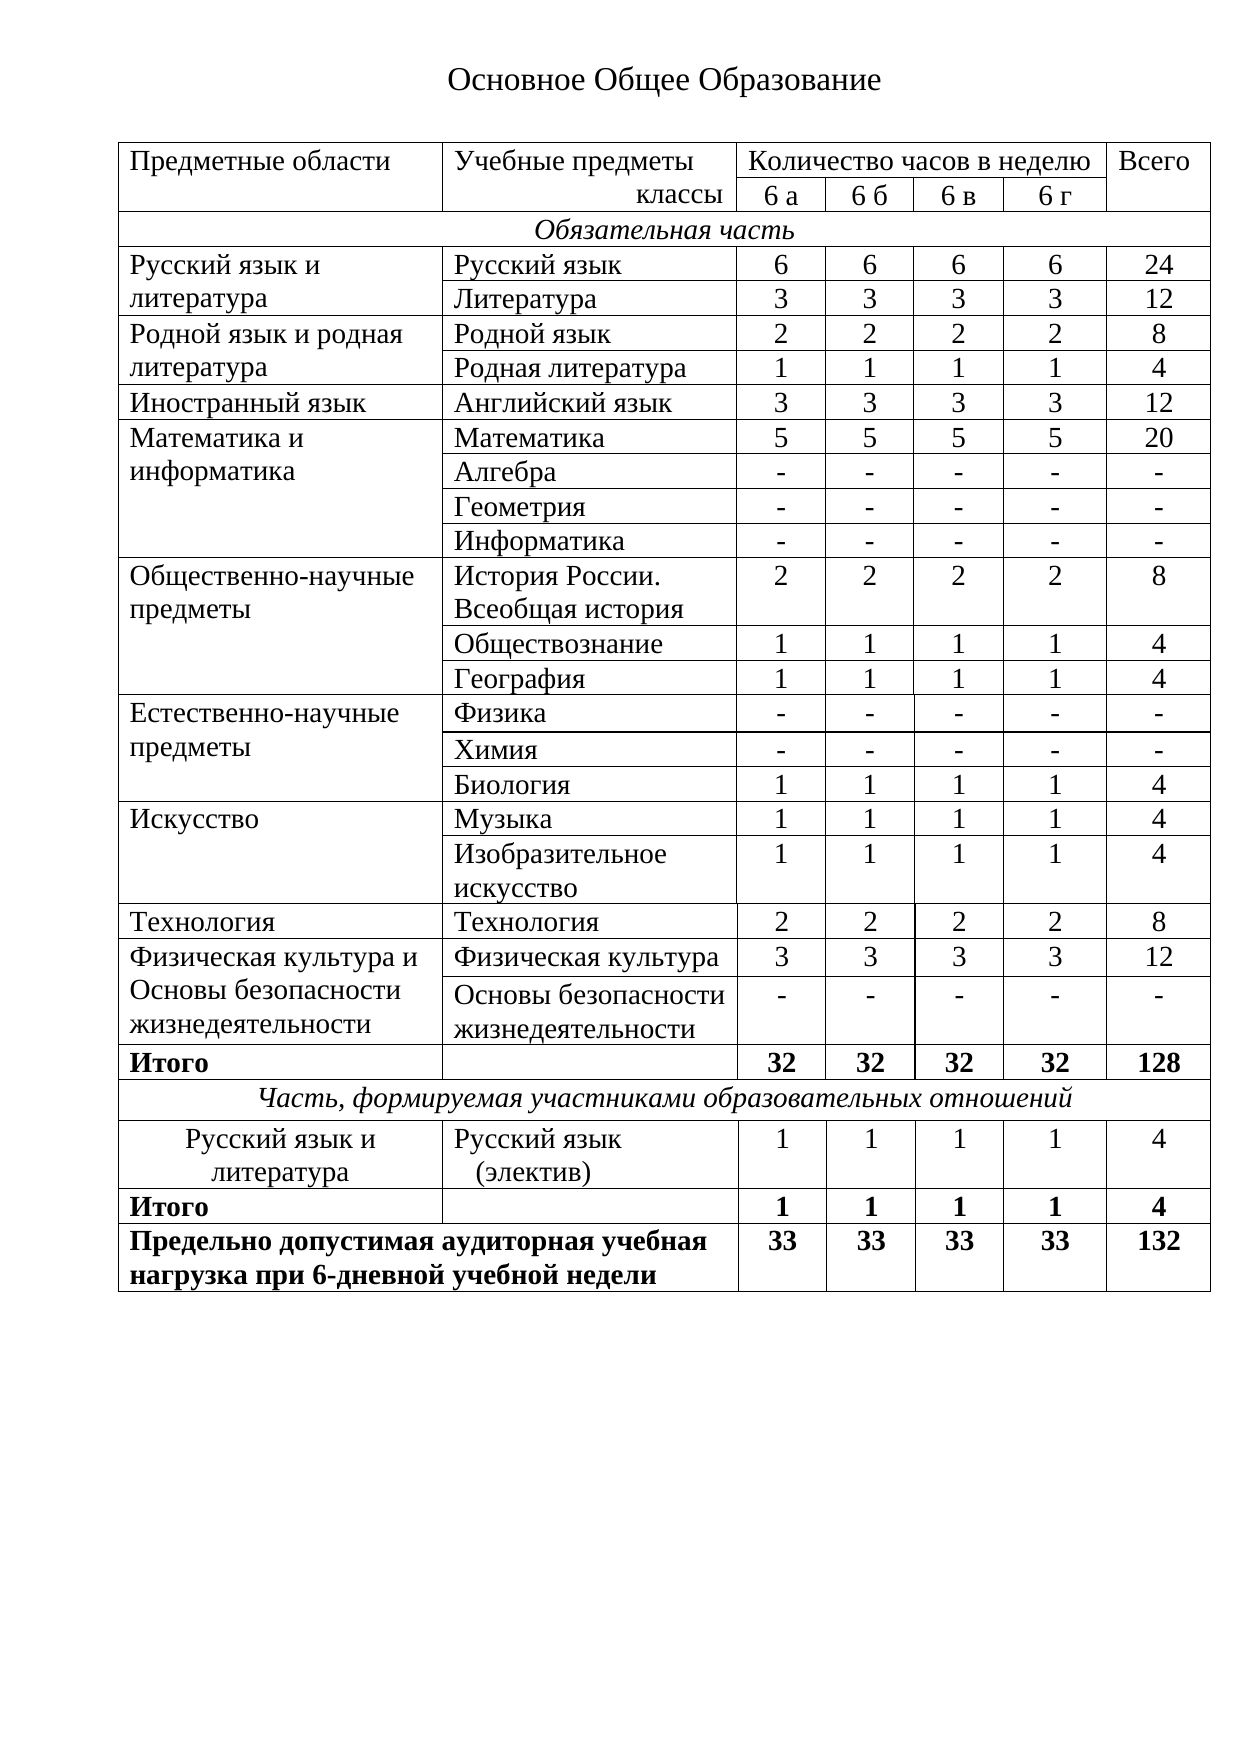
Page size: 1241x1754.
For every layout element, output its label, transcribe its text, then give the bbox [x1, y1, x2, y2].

table_cell 132 [1107, 1224, 1210, 1291]
table_cell - [914, 489, 1003, 522]
table_cell 3 [914, 385, 1003, 419]
table_cell 2 [1004, 558, 1106, 625]
table_cell 1 [1004, 626, 1106, 660]
table_cell - [1004, 454, 1106, 488]
table_cell 1 [1004, 767, 1106, 801]
table_cell 3 [737, 281, 825, 315]
table_cell Литература [443, 281, 736, 315]
table_cell Алгебра [443, 454, 736, 488]
table_cell Часть, формируемая участниками образовательных отношений [119, 1080, 1210, 1120]
table_cell - [737, 454, 825, 488]
table_cell - [737, 733, 825, 766]
table_cell - [737, 695, 825, 731]
table_cell - [737, 489, 825, 522]
table_cell 1 [914, 351, 1003, 384]
table_cell 6 [737, 247, 825, 280]
table_cell 1 [739, 1189, 826, 1222]
table_cell 4 [1107, 802, 1210, 835]
table_cell Математика и информатика [119, 420, 442, 557]
table_cell 3 [916, 939, 1003, 976]
table_cell 1 [737, 836, 825, 903]
table_cell 1 [1004, 1121, 1106, 1188]
table_header Всего [1107, 143, 1210, 211]
table_cell - [1004, 977, 1106, 1044]
table_cell 3 [826, 281, 913, 315]
table_cell 5 [1004, 420, 1106, 453]
table_cell 4 [1107, 351, 1210, 384]
table_header Количество часов в неделю [737, 143, 1106, 177]
table_cell 1 [915, 836, 1003, 903]
table_cell Родной язык и родная литература [119, 316, 442, 384]
table_cell 3 [1004, 385, 1106, 419]
table_cell - [826, 977, 914, 1044]
table_cell 3 [826, 939, 914, 976]
table_cell 2 [737, 558, 825, 625]
table_cell 1 [827, 1189, 915, 1222]
table_cell Английский язык [443, 385, 736, 419]
table_cell 32 [916, 1045, 1003, 1079]
table_cell 4 [1107, 626, 1210, 660]
table_cell 1 [826, 661, 913, 694]
table_cell 1 [1004, 836, 1106, 903]
table_cell Искусство [119, 802, 442, 903]
table_cell 1 [1004, 1189, 1106, 1222]
table_cell Технология [119, 904, 442, 938]
table_cell 1 [826, 626, 913, 660]
table_cell - [1107, 454, 1210, 488]
table_cell 3 [737, 385, 825, 419]
table_cell 2 [826, 558, 913, 625]
table_cell 1 [916, 1121, 1003, 1188]
table_cell 8 [1107, 316, 1210, 349]
table_cell 12 [1107, 939, 1210, 976]
table_cell 3 [826, 385, 913, 419]
table_cell 6 б [826, 178, 913, 211]
table_cell Родная литература [443, 351, 736, 384]
table_cell 1 [737, 802, 825, 835]
table_cell Физическая культура и Основы безопасности жизнедеятельности [119, 939, 442, 1044]
table_cell [443, 1189, 738, 1222]
table_cell - [826, 733, 914, 766]
table_cell 128 [1107, 1045, 1210, 1079]
table_cell - [1107, 977, 1210, 1044]
table_cell 1 [1004, 661, 1106, 694]
table_cell 3 [738, 939, 825, 976]
table_cell Изобразительное искусство [443, 836, 736, 903]
table_cell 3 [1004, 281, 1106, 315]
table_cell 3 [1004, 939, 1106, 976]
table_cell 4 [1107, 1121, 1210, 1188]
table_cell 8 [1107, 558, 1210, 625]
table_cell 2 [826, 316, 913, 349]
table_cell - [915, 733, 1003, 766]
table_cell Биология [443, 767, 736, 801]
table_cell 6 а [737, 178, 825, 211]
table_cell - [1004, 524, 1106, 557]
table_cell - [1107, 524, 1210, 557]
table_cell 5 [737, 420, 825, 453]
table_cell 33 [739, 1224, 826, 1291]
table_cell - [1004, 489, 1106, 522]
table_cell 2 [914, 558, 1003, 625]
table_cell 1 [1004, 802, 1106, 835]
table_cell 4 [1107, 1189, 1210, 1222]
table_cell 6 [826, 247, 913, 280]
table_cell - [916, 977, 1003, 1044]
table_cell 1 [737, 767, 825, 801]
table_cell - [915, 695, 1003, 731]
table_cell 4 [1107, 836, 1210, 903]
table_cell 1 [737, 661, 825, 694]
table_header Учебные предметы классы [443, 143, 736, 211]
table_cell - [826, 695, 914, 731]
table_cell 32 [826, 1045, 914, 1079]
table_cell 5 [914, 420, 1003, 453]
table_cell - [1107, 489, 1210, 522]
table_cell 1 [914, 661, 1003, 694]
table_cell Естественно-научные предметы [119, 695, 442, 801]
table_cell 1 [826, 836, 914, 903]
table_cell 2 [914, 316, 1003, 349]
table_cell Общественно-научные предметы [119, 558, 442, 694]
table_cell 1 [916, 1189, 1003, 1222]
table_cell [443, 1045, 737, 1079]
table_cell 1 [739, 1121, 826, 1188]
table_cell Математика [443, 420, 736, 453]
table_cell - [738, 977, 825, 1044]
table_cell 32 [1004, 1045, 1106, 1079]
table_cell 1 [915, 767, 1003, 801]
table_cell Обществознание [443, 626, 736, 660]
table_cell Обязательная часть [119, 212, 1210, 246]
table_cell 8 [1107, 904, 1210, 938]
table_cell - [1004, 695, 1106, 731]
table_cell 33 [916, 1224, 1003, 1291]
table_cell - [1004, 733, 1106, 766]
table_cell 12 [1107, 385, 1210, 419]
table_cell История России. Всеобщая история [443, 558, 736, 625]
table_cell Предельно допустимая аудиторная учебная нагрузка при 6-дневной учебной недели [119, 1224, 738, 1291]
table_cell - [914, 524, 1003, 557]
table_cell 2 [738, 904, 825, 938]
table_cell 2 [826, 904, 914, 938]
table_cell Итого [119, 1189, 442, 1222]
table_header Предметные области [119, 143, 442, 211]
table_cell 6 [914, 247, 1003, 280]
table_cell Физика [443, 695, 736, 731]
table_cell - [737, 524, 825, 557]
table_cell 33 [1004, 1224, 1106, 1291]
table_cell 20 [1107, 420, 1210, 453]
table_cell 32 [738, 1045, 825, 1079]
table_cell 4 [1107, 767, 1210, 801]
table_cell - [1107, 733, 1210, 766]
table_cell Технология [443, 904, 737, 938]
table_cell - [914, 454, 1003, 488]
table_cell Русский язык и литература [119, 247, 442, 315]
table_cell - [826, 454, 913, 488]
table_cell Музыка [443, 802, 736, 835]
table_cell Русский язык (электив) [443, 1121, 738, 1188]
table_cell Иностранный язык [119, 385, 442, 419]
table_cell 3 [914, 281, 1003, 315]
table_cell 24 [1107, 247, 1210, 280]
table_cell 6 [1004, 247, 1106, 280]
table_cell 4 [1107, 661, 1210, 694]
table_cell Химия [443, 733, 736, 766]
table_cell Итого [119, 1045, 442, 1079]
table_cell 12 [1107, 281, 1210, 315]
table_cell Геометрия [443, 489, 736, 522]
table_cell 2 [1004, 316, 1106, 349]
table_cell Физическая культура [443, 939, 737, 976]
table_cell Информатика [443, 524, 736, 557]
table_cell - [826, 489, 913, 522]
table_cell 2 [737, 316, 825, 349]
table_cell 2 [916, 904, 1003, 938]
table_cell 6 г [1004, 178, 1106, 211]
table_cell - [1107, 695, 1210, 731]
table_cell 1 [827, 1121, 915, 1188]
table_cell Основы безопасности жизнедеятельности [443, 977, 737, 1044]
table_cell 5 [826, 420, 913, 453]
table_cell Родной язык [443, 316, 736, 349]
table_cell 1 [914, 626, 1003, 660]
table_cell География [443, 661, 736, 694]
table_cell 1 [826, 767, 914, 801]
table_cell 1 [1004, 351, 1106, 384]
table_cell - [826, 524, 913, 557]
table_cell Русский язык и литература [119, 1121, 442, 1188]
table_cell 2 [1004, 904, 1106, 938]
text Основное Общее Образование [177, 59, 1152, 97]
table_cell 1 [737, 626, 825, 660]
table_cell 1 [826, 802, 914, 835]
table_cell 1 [737, 351, 825, 384]
table_cell 1 [826, 351, 913, 384]
table_cell 1 [915, 802, 1003, 835]
table_cell 33 [827, 1224, 915, 1291]
table_cell 6 в [914, 178, 1003, 211]
table_cell Русский язык [443, 247, 736, 280]
